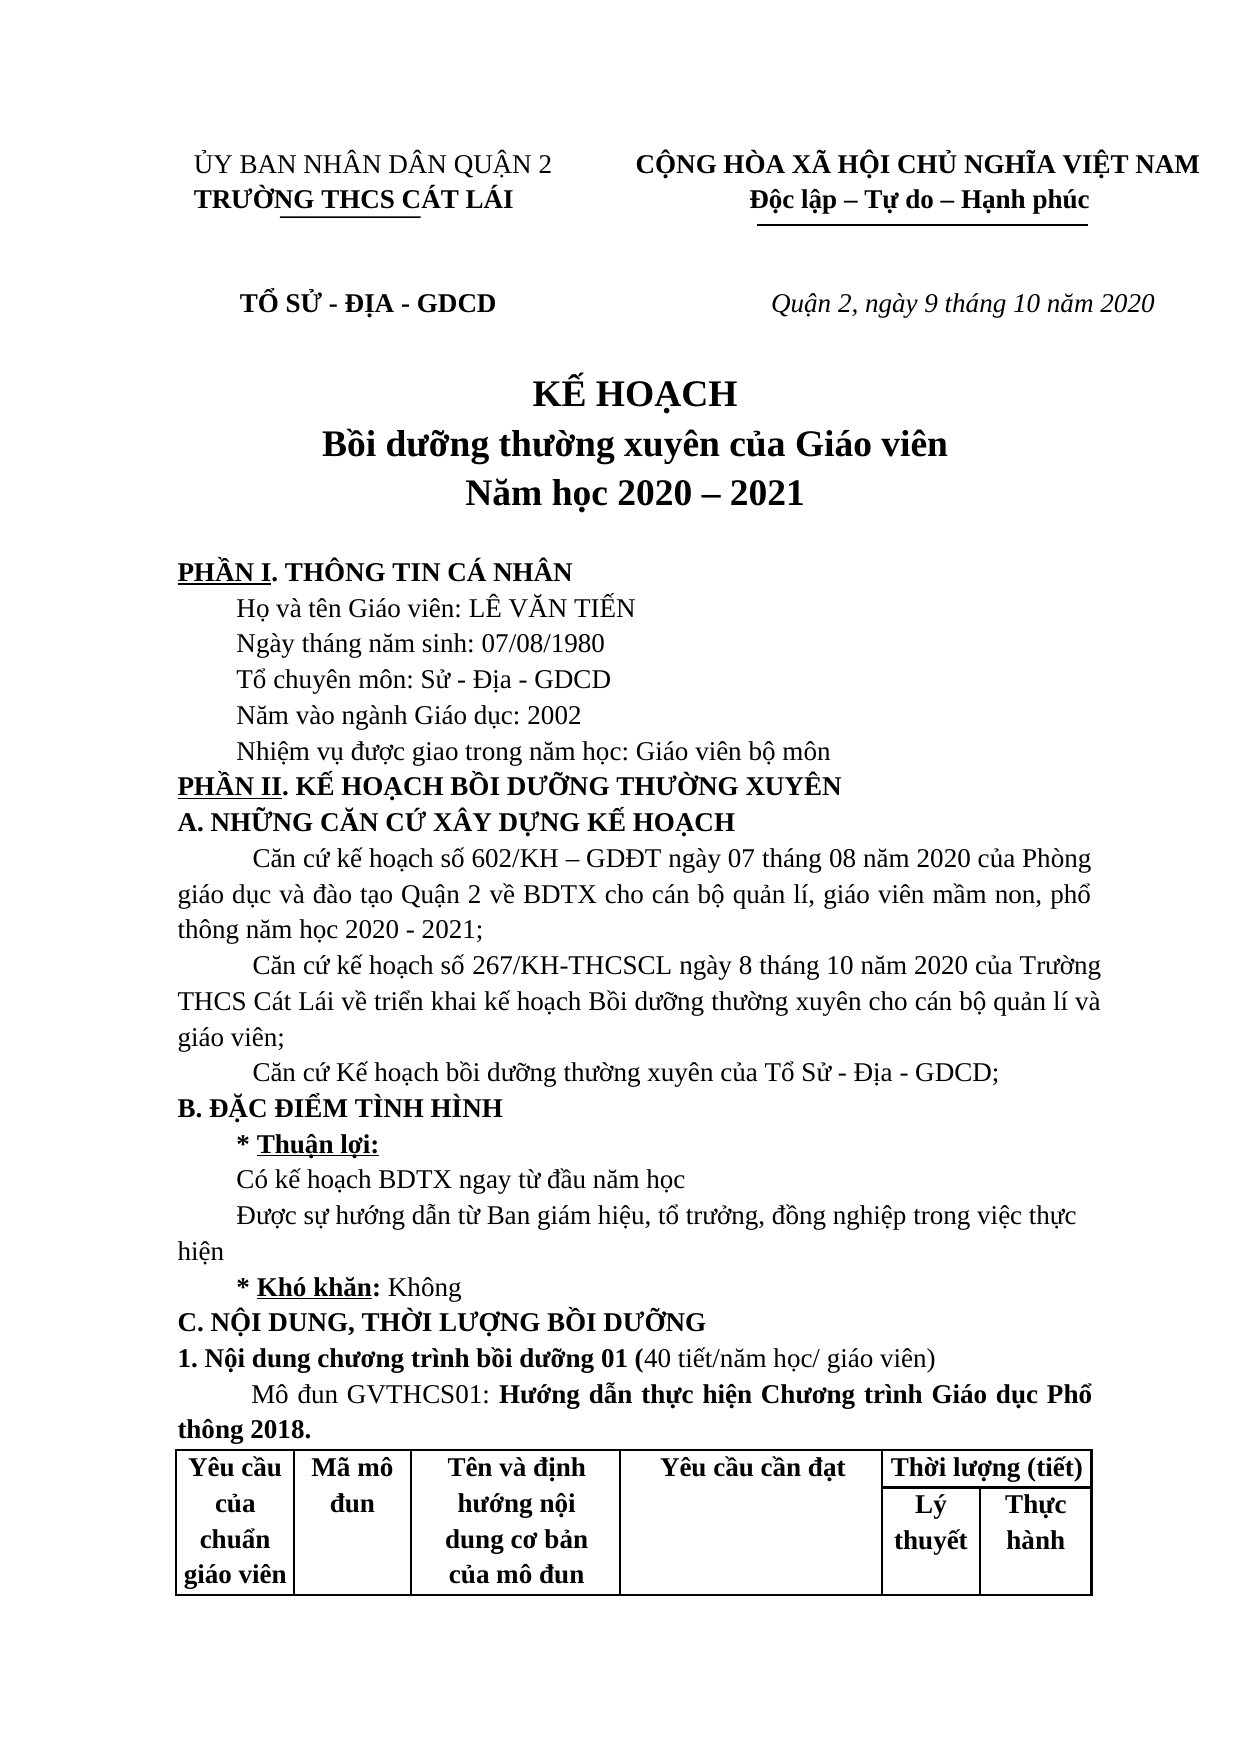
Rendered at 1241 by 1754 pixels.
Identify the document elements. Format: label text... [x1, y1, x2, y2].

text Bồi dưỡng thường xuyên của Giáo viên [177, 421, 1092, 464]
table_cell Quận 2, ngày 9 tháng 10 năm 2020 [605, 255, 1215, 322]
text Căn cứ kế hoạch số 602/KH – GDĐT ngày 07 tháng 08 năm 2020 của Phòng giáo dục và đào tạo Quận 2 về BDTX cho cán bộ quản lí, giáo viên mầm non, phổ thông năm học 2020 - 2021; [177, 842, 1092, 944]
table_header Yêu cầu của chuẩn giáo viên cơ sở giáo dục phổ thông [177, 1451, 293, 1594]
table_header CỘNG HÒA XÃ HỘI CHỦ NGHĨA VIỆT NAM Độc lập – Tự do – Hạnh phúc [605, 148, 1215, 255]
text Căn cứ kế hoạch số 267/KH-THCSCL ngày 8 tháng 10 năm 2020 của Trường THCS Cát Lái về triển khai kế hoạch Bồi dưỡng thường xuyên cho cán bộ quản lí và giáo viên; [177, 949, 1102, 1052]
text Năm vào ngành Giáo dục: 2002 [177, 699, 1092, 730]
text * Khó khăn: Không [177, 1271, 1092, 1302]
text Có kế hoạch BDTX ngay từ đầu năm học [177, 1163, 1092, 1195]
table_header Thời lượng (tiết) [883, 1451, 1090, 1486]
text Tổ chuyên môn: Sử - Địa - GDCD [177, 663, 1092, 694]
table_header ỦY BAN NHÂN DÂN QUẬN 2 TRƯỜNG THCS CÁT LÁI [121, 148, 605, 255]
table_header Tên và định hướng nội dung cơ bản của mô đun [412, 1451, 619, 1594]
table_cell TỔ SỬ - ĐỊA - GDCD [121, 255, 605, 322]
text Căn cứ Kế hoạch bồi dưỡng thường xuyên của Tổ Sử - Địa - GDCD; [196, 1056, 1102, 1087]
text * Thuận lợi: [177, 1128, 1092, 1159]
table_header Yêu cầu cần đạt [621, 1451, 881, 1594]
text 1. Nội dung chương trình bồi dưỡng 01 (40 tiết/năm học/ giáo viên) [177, 1342, 1092, 1373]
text PHẦN I. THÔNG TIN CÁ NHÂN [177, 556, 1092, 587]
text KẾ HOẠCH [177, 372, 1092, 415]
table_header Mã mô đun [295, 1451, 410, 1594]
text A. NHỮNG CĂN CỨ XÂY DỰNG KẾ HOẠCH [177, 806, 1092, 837]
text C. NỘI DUNG, THỜI LƯỢNG BỒI DƯỠNG [177, 1306, 1092, 1338]
text Được sự hướng dẫn từ Ban giám hiệu, tổ trưởng, đồng nghiệp trong việc thực hiện [177, 1199, 1092, 1266]
table_cell Thực hành [981, 1489, 1090, 1594]
text Ngày tháng năm sinh: 07/08/1980 [177, 628, 1092, 659]
text Mô đun GVTHCS01: Hướng dẫn thực hiện Chương trình Giáo dục Phổ thông 2018. [177, 1378, 1092, 1445]
text B. ĐẶC ĐIỂM TÌNH HÌNH [177, 1092, 1092, 1123]
text Nhiệm vụ được giao trong năm học: Giáo viên bộ môn [177, 735, 1092, 766]
text Năm học 2020 – 2021 [177, 471, 1092, 514]
text Họ và tên Giáo viên: LÊ VĂN TIẾN [177, 592, 1092, 623]
text PHẦN II. KẾ HOẠCH BỒI DƯỠNG THƯỜNG XUYÊN [177, 771, 1092, 802]
table_cell Lý thuyết [883, 1489, 979, 1594]
